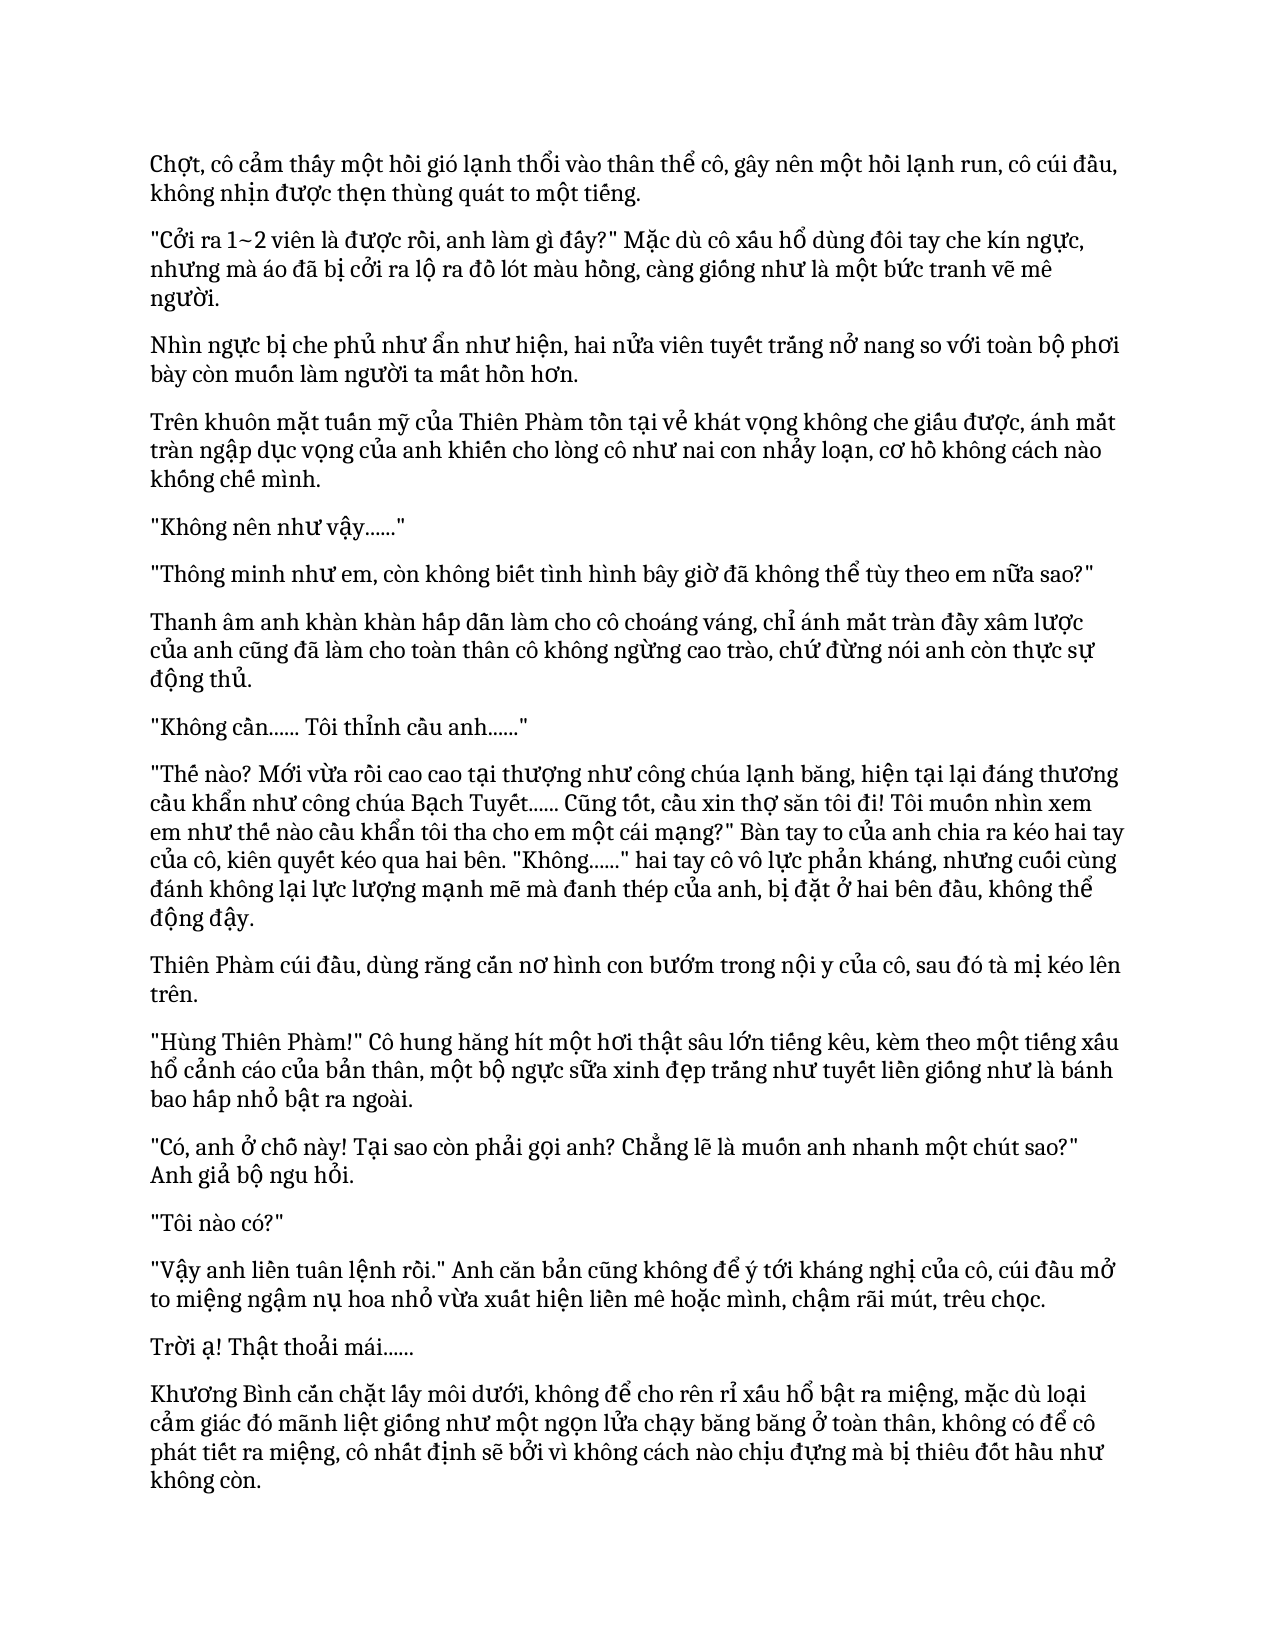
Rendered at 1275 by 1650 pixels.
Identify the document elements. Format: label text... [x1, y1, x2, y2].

text "Thông minh như em, còn không biết tình hình bây giờ đã không thể tùy theo em nữa sao?" [150, 560, 1125, 589]
text Chợt, cô cảm thấy một hồi gió lạnh thổi vào thân thể cô, gây nên một hồi lạnh run, cô cúi đầu, không nhịn được thẹn thùng quát to một tiếng. [150, 150, 1125, 207]
text Thanh âm anh khàn khàn hấp dẫn làm cho cô choáng váng, chỉ ánh mắt tràn đầy xâm lược của anh cũng đã làm cho toàn thân cô không ngừng cao trào, chứ đừng nói anh còn thực sự động thủ. [150, 607, 1125, 694]
text "Vậy anh liền tuân lệnh rồi." Anh căn bản cũng không để ý tới kháng nghị của cô, cúi đầu mở to miệng ngậm nụ hoa nhỏ vừa xuất hiện liền mê hoặc mình, chậm rãi mút, trêu chọc. [150, 1256, 1125, 1314]
text Khương Bình cắn chặt lấy môi dưới, không để cho rên rỉ xấu hổ bật ra miệng, mặc dù loại cảm giác đó mãnh liệt giống như một ngọn lửa chạy băng băng ở toàn thân, không có để cô phát tiết ra miệng, cô nhất định sẽ bởi vì không cách nào chịu đựng mà bị thiêu đốt hầu như không còn. [150, 1380, 1125, 1495]
text Trên khuôn mặt tuấn mỹ của Thiên Phàm tồn tại vẻ khát vọng không che giấu được, ánh mắt tràn ngập dục vọng của anh khiến cho lòng cô như nai con nhảy loạn, cơ hồ không cách nào khống chế mình. [150, 407, 1125, 494]
text "Thế nào? Mới vừa rồi cao cao tại thượng như công chúa lạnh băng, hiện tại lại đáng thương cầu khẩn như công chúa Bạch Tuyết...... Cũng tốt, cầu xin thợ săn tôi đi! Tôi muốn nhìn xem em như thế nào cầu khẩn tôi tha cho em một cái mạng?" Bàn tay to của anh chia ra kéo hai tay của cô, kiên quyết kéo qua hai bên. "Không......" hai tay cô vô lực phản kháng, nhưng cuối cùng đánh không lại lực lượng mạnh mẽ mà đanh thép của anh, bị đặt ở hai bên đầu, không thể động đậy. [150, 760, 1125, 932]
text "Hùng Thiên Phàm!" Cô hung hăng hít một hơi thật sâu lớn tiếng kêu, kèm theo một tiếng xấu hổ cảnh cáo của bản thân, một bộ ngực sữa xinh đẹp trắng như tuyết liền giống như là bánh bao hấp nhỏ bật ra ngoài. [150, 1027, 1125, 1114]
text "Không cần...... Tôi thỉnh cầu anh......" [150, 712, 1125, 741]
text "Tôi nào có?" [150, 1209, 1125, 1237]
text "Không nên như vậy......" [150, 512, 1125, 541]
text Trời ạ! Thật thoải mái...... [150, 1332, 1125, 1361]
text "Có, anh ở chỗ này! Tại sao còn phải gọi anh? Chẳng lẽ là muốn anh nhanh một chút sao?" Anh giả bộ ngu hỏi. [150, 1132, 1125, 1190]
text Nhìn ngực bị che phủ như ẩn như hiện, hai nửa viên tuyết trắng nở nang so với toàn bộ phơi bày còn muốn làm người ta mất hồn hơn. [150, 331, 1125, 389]
text Thiên Phàm cúi đầu, dùng răng cắn nơ hình con bướm trong nội y của cô, sau đó tà mị kéo lên trên. [150, 951, 1125, 1009]
text "Cởi ra 1~2 viên là được rồi, anh làm gì đấy?" Mặc dù cô xấu hổ dùng đôi tay che kín ngực, nhưng mà áo đã bị cởi ra lộ ra đồ lót màu hồng, càng giống như là một bức tranh vẽ mê người. [150, 226, 1125, 312]
